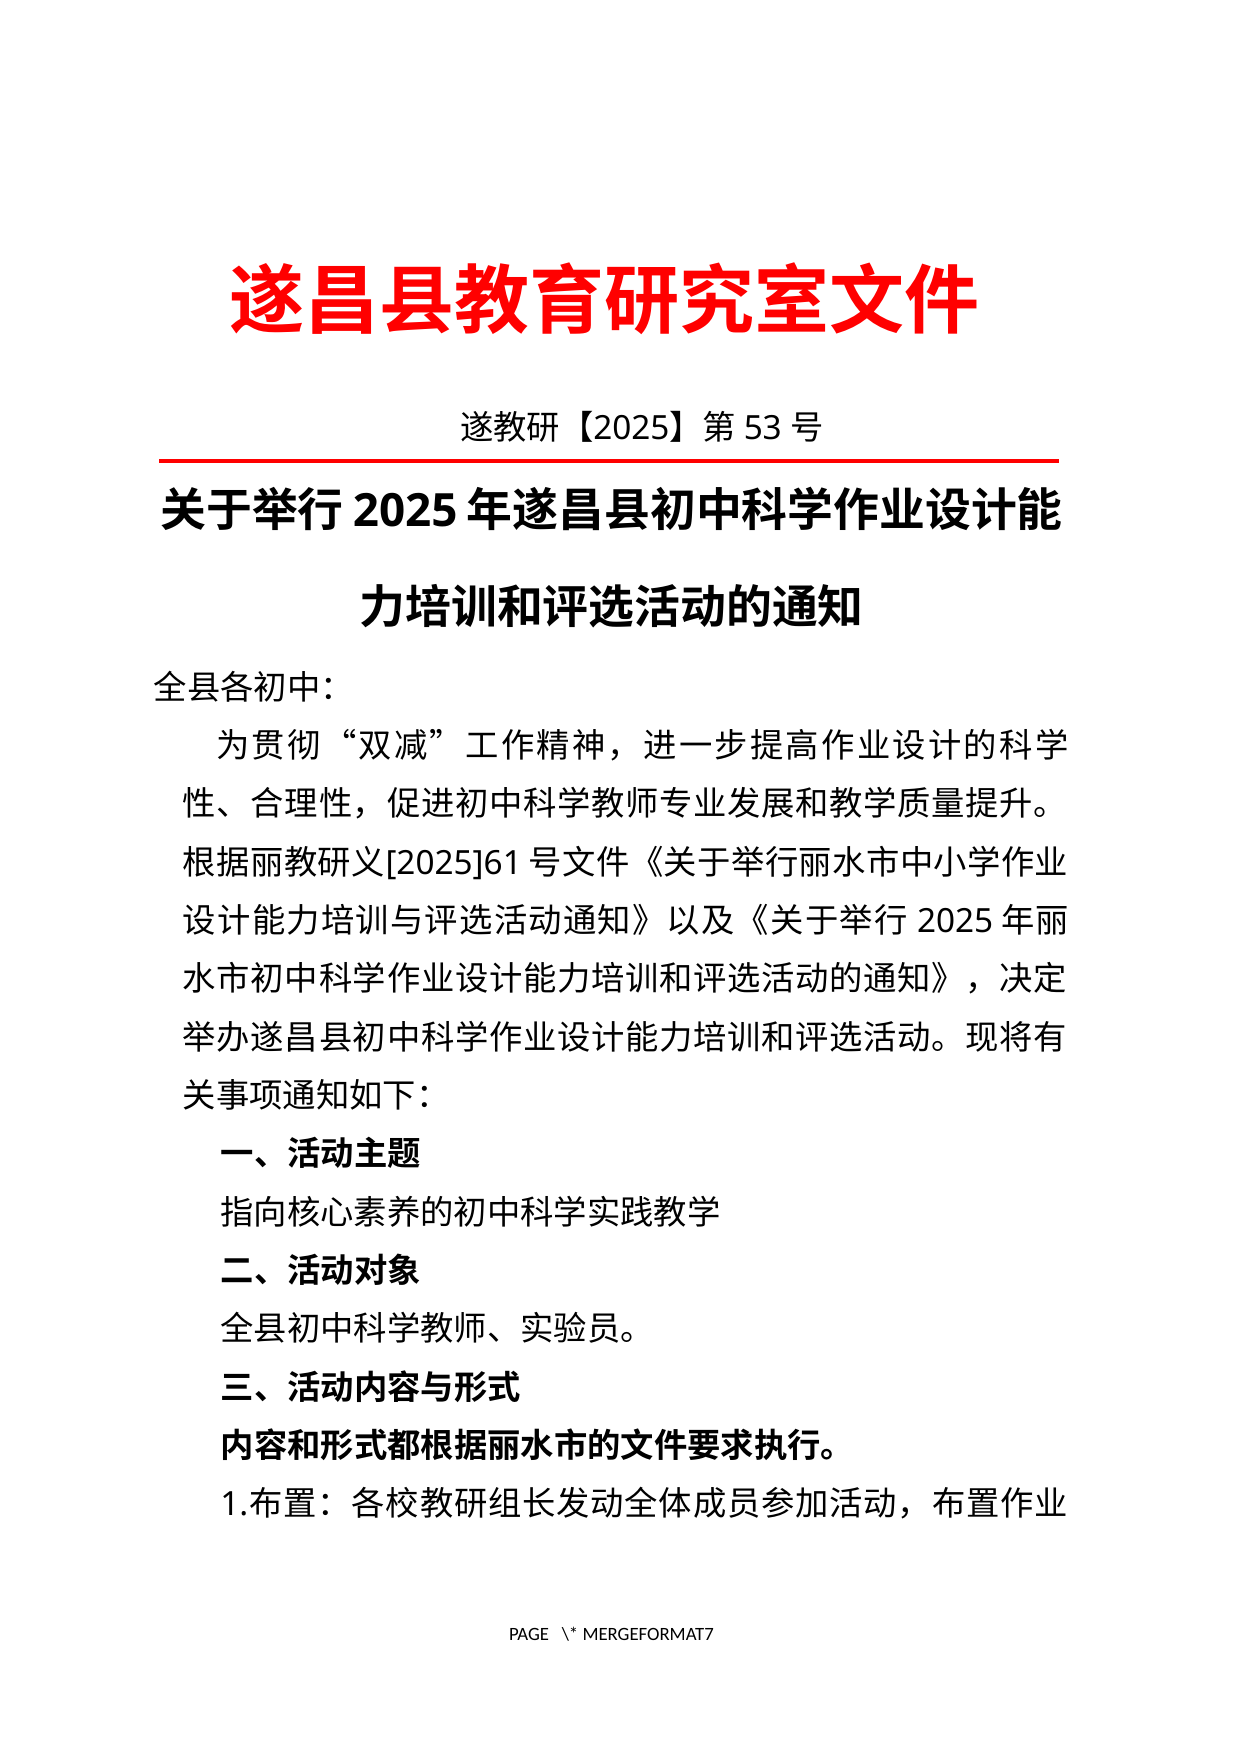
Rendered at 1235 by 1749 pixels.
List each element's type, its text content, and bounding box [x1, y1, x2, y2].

text 内容和形式都根据丽水市的文件要求执行。 [153, 1411, 1069, 1469]
text 指向核心素养的初中科学实践教学 [153, 1177, 1069, 1236]
text 为贯彻“双减”工作精神，进一步提高作业设计的科学性、合理性，促进初中科学教师专业发展和教学质量提升。根据丽教研义[2025]61号文件《关于举行丽水市中小学作业设计能力培训与评选活动通知》以及《关于举行2025年丽水市初中科学作业设计能力培训和评选活动的通知》，决定举办遂昌县初中科学作业设计能力培训和评选活动。现将有关事项通知如下： [183, 711, 1069, 1119]
text 三、活动内容与形式 [153, 1352, 1069, 1411]
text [153, 1469, 1069, 1527]
text 遂教研【2025】第 53 号 [153, 392, 1069, 457]
text 全县初中科学教师、实验员。 [153, 1294, 1069, 1352]
text 遂昌县教育研究室文件 [153, 230, 1069, 360]
text 二、活动对象 [153, 1236, 1069, 1294]
text 一、活动主题 [153, 1119, 1069, 1177]
text 全县各初中： [153, 652, 1069, 711]
text 关于举行2025年遂昌县初中科学作业设计能力培训和评选活动的通知 [153, 457, 1069, 652]
